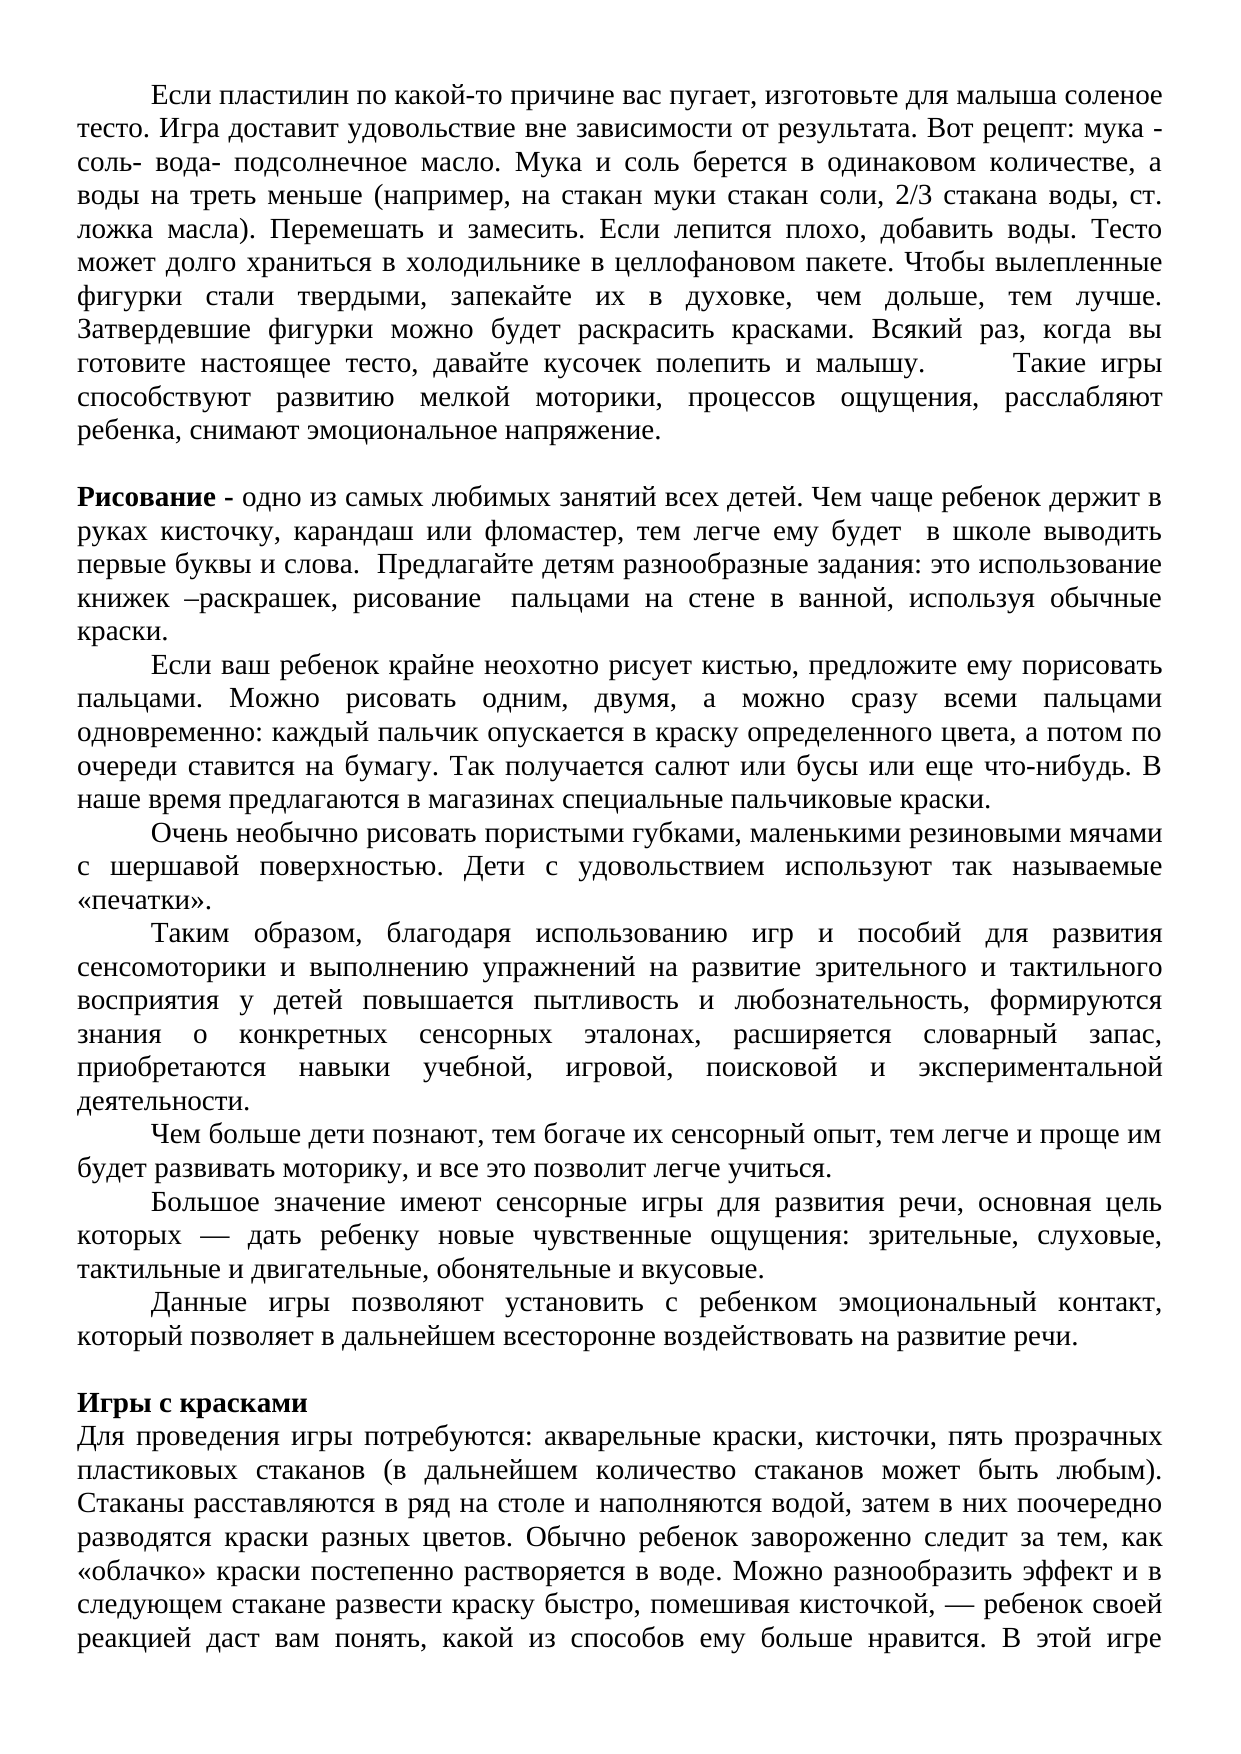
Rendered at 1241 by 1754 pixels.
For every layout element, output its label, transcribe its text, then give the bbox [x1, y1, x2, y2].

text Если ваш ребенок крайне неохотно рисует кистью, предложите ему порисовать пальцами. Можно рисовать одним, двумя, а можно сразу всеми пальцами одновременно: каждый пальчик опускается в краску определенного цвета, а потом по очереди ставится на бумагу. Так получается салют или бусы или еще что-нибудь. В наше время предлагаются в магазинах специальные пальчиковые краски. [77, 647, 1163, 815]
text Рисование - одно из самых любимых занятий всех детей. Чем чаще ребенок держит в руках кисточку, карандаш или фломастер, тем легче ему будет в школе выводить первые буквы и слова. Предлагайте детям разнообразные задания: это использование книжек –раскрашек, рисование пальцами на стене в ванной, используя обычные краски. [77, 479, 1163, 647]
text Если пластилин по какой-то причине вас пугает, изготовьте для малыша соленое тесто. Игра доставит удовольствие вне зависимости от результата. Вот рецепт: мука - соль- вода- подсолнечное масло. Мука и соль берется в одинаковом количестве, а воды на треть меньше (например, на стакан муки стакан соли, 2/3 стакана воды, ст. ложка масла). Перемешать и замесить. Если лепится плохо, добавить воды. Тесто может долго храниться в холодильнике в целлофановом пакете. Чтобы вылепленные фигурки стали твердыми, запекайте их в духовке, чем дольше, тем лучше. Затвердевшие фигурки можно будет раскрасить красками. Всякий раз, когда вы готовите настоящее тесто, давайте кусочек полепить и малышу. Такие игры способствуют развитию мелкой моторики, процессов ощущения, расслабляют ребенка, снимают эмоциональное напряжение. [77, 77, 1163, 446]
text Большое значение имеют сенсорные игры для развития речи, основная цель которых — дать ребенку новые чувственные ощущения: зрительные, слуховые, тактильные и двигательные, обонятельные и вкусовые. [77, 1184, 1163, 1284]
text Таким образом, благодаря использованию игр и пособий для развития сенсомоторики и выполнению упражнений на развитие зрительного и тактильного восприятия у детей повышается пытливость и любознательность, формируются знания о конкретных сенсорных эталонах, расширяется словарный запас, приобретаются навыки учебной, игровой, поисковой и экспериментальной деятельности. [77, 915, 1163, 1117]
text Очень необычно рисовать пористыми губками, маленькими резиновыми мячами с шершавой поверхностью. Дети с удовольствием используют так называемые «печатки». [77, 815, 1163, 915]
text Игры с красками [77, 1385, 1163, 1418]
text Чем больше дети познают, тем богаче их сенсорный опыт, тем легче и проще им будет развивать моторику, и все это позволит легче учиться. [77, 1117, 1163, 1184]
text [77, 1418, 1163, 1653]
text Данные игры позволяют установить с ребенком эмоциональный контакт, который позволяет в дальнейшем всесторонне воздействовать на развитие речи. [77, 1284, 1163, 1351]
